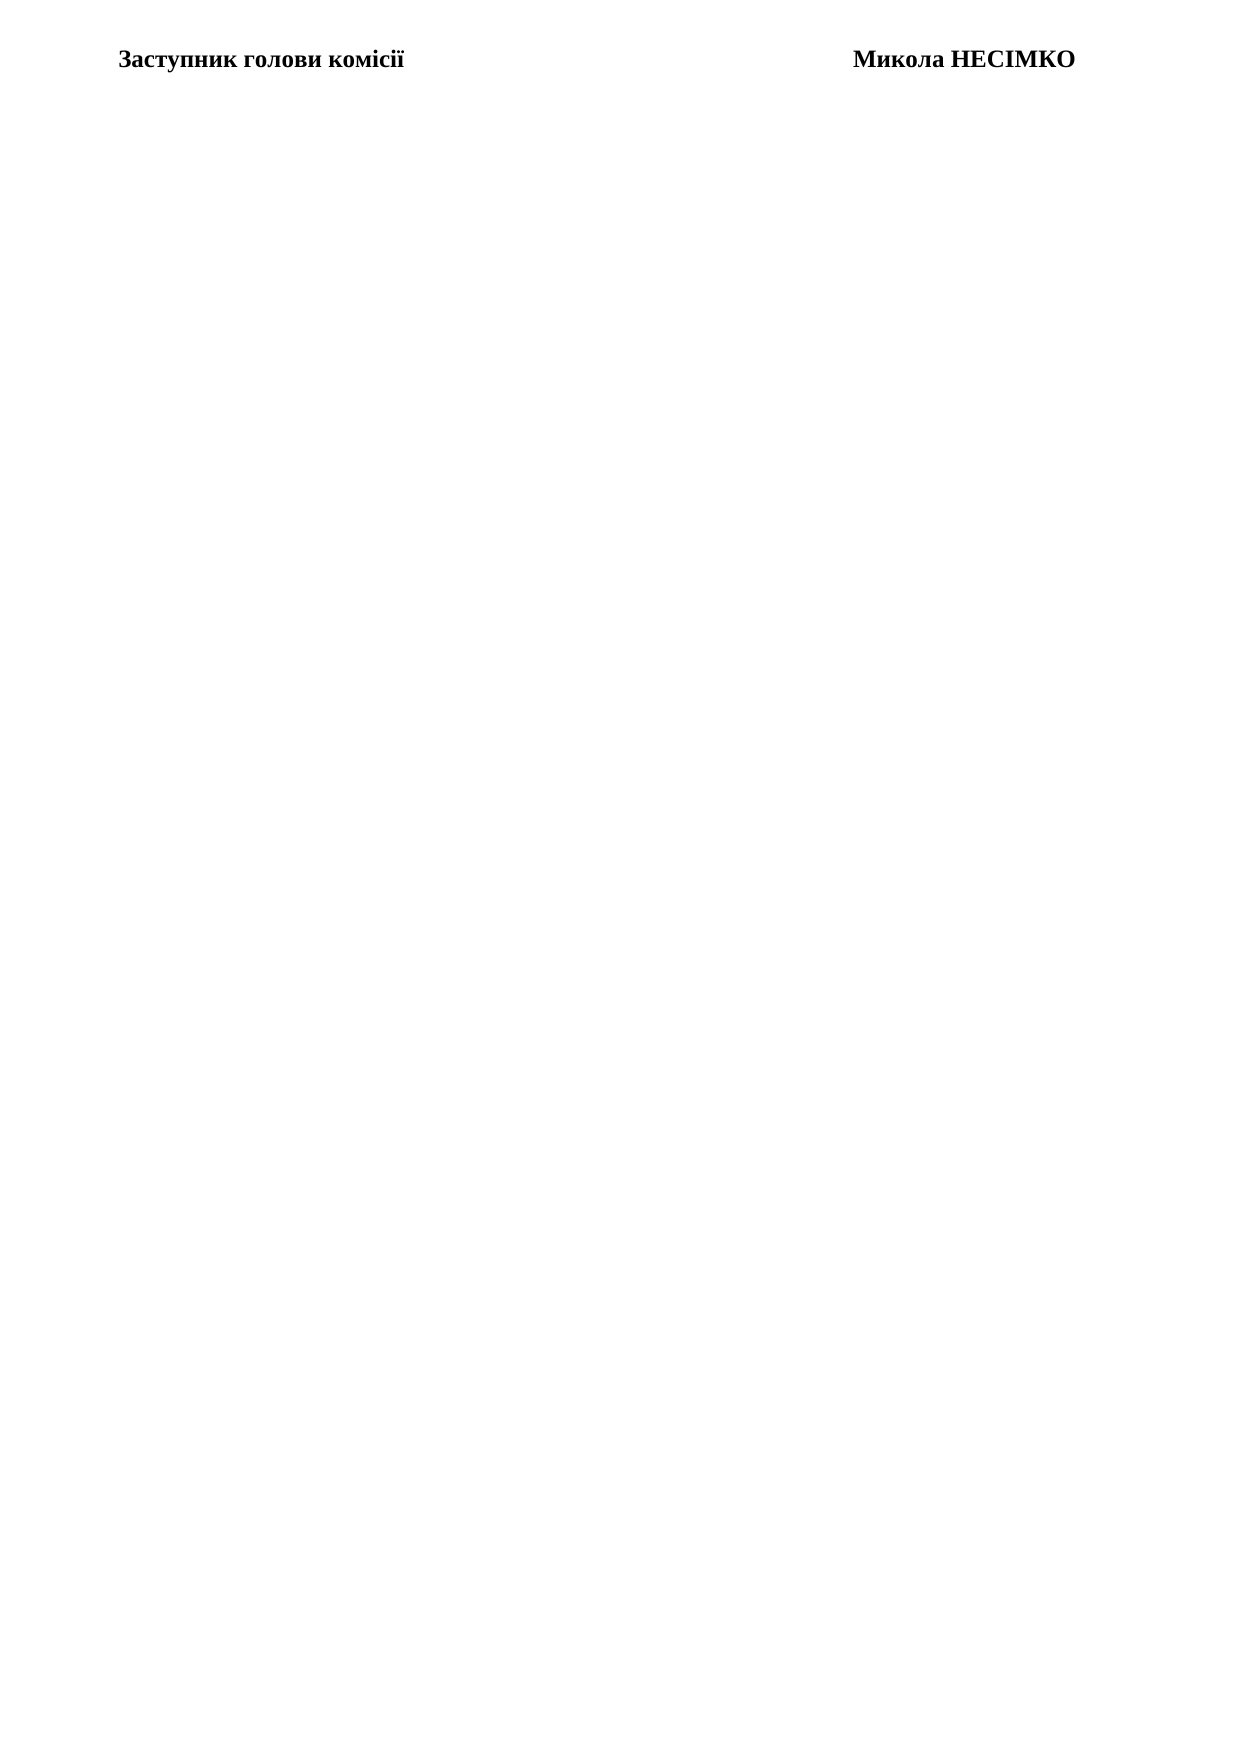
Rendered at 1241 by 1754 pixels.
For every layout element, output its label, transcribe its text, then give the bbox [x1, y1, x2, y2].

text Заступник голови комісії Микола НЕСІМКО [59, 44, 1196, 73]
